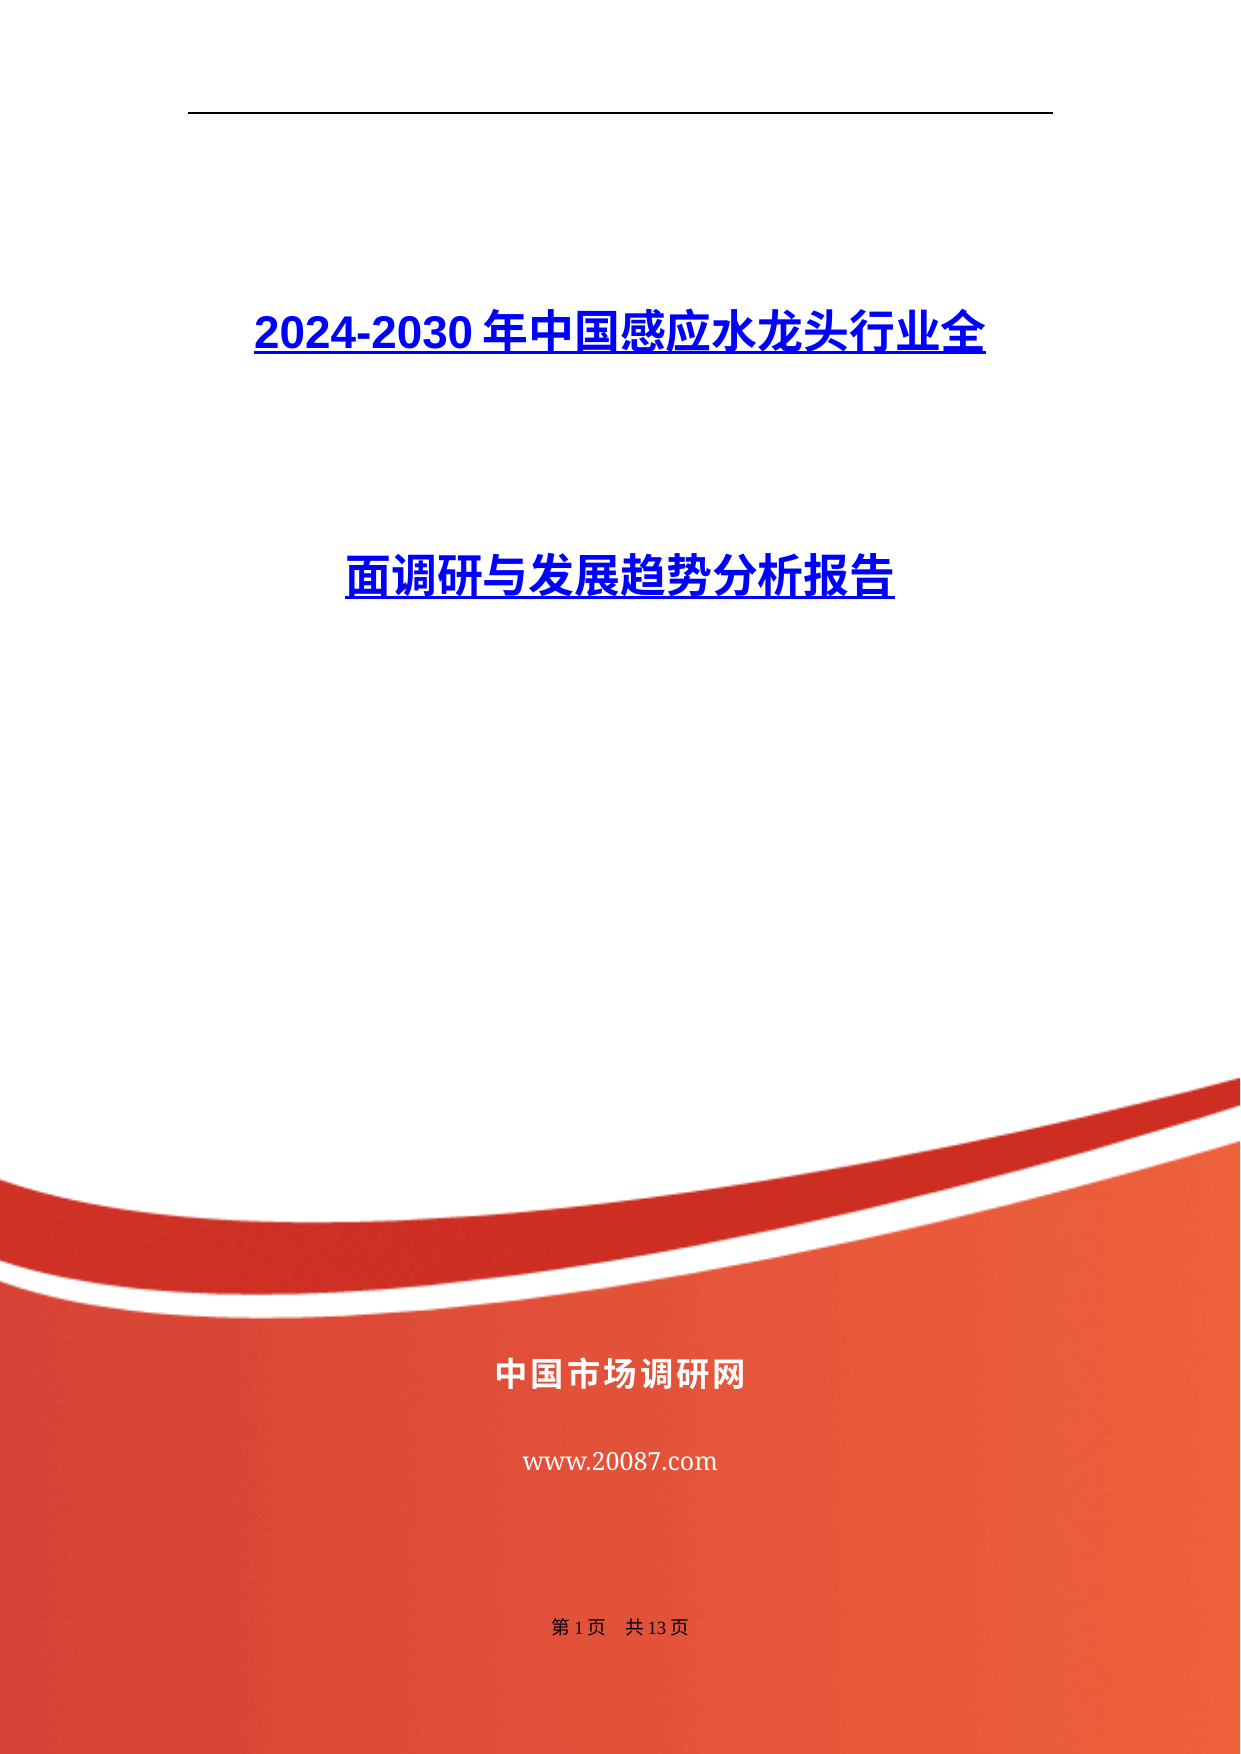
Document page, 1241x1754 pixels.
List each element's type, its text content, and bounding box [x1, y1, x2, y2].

table_header 2024-2030年中国感应水龙头行业全面调研与发展趋势分析报告 [188, 207, 1053, 773]
subtitle 中国市场调研网 [187, 1339, 1053, 1404]
text www.20087.com [187, 1428, 1053, 1493]
picture [0, 1006, 1241, 1754]
